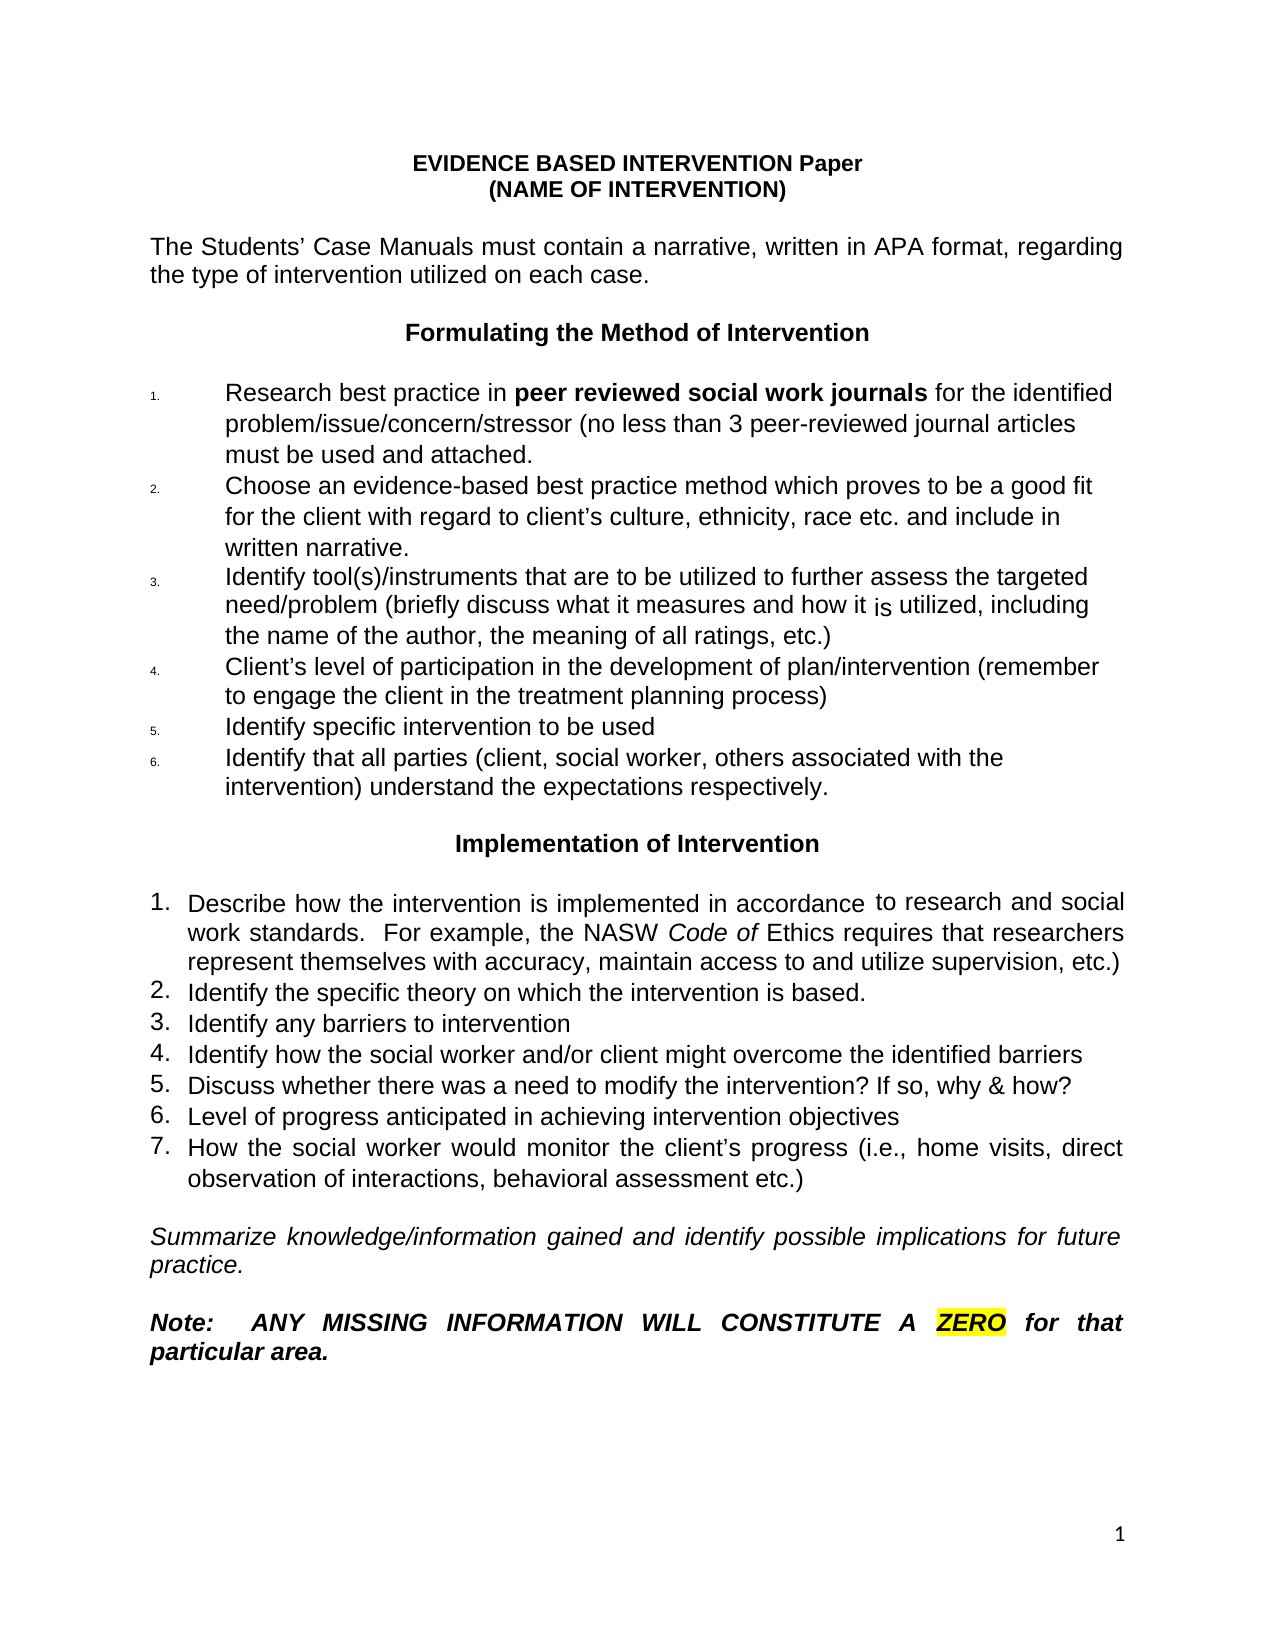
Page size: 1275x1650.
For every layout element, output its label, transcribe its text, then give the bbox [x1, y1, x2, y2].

subtitle EVIDENCE BASED INTERVENTION Paper [150, 150, 1125, 176]
text The Students’ Case Manuals must contain a narrative, written in APA format, regarding the type of intervention utilized on each case. [150, 231, 1125, 289]
text Summarize knowledge/information gained and identify possible implications for future practice. [150, 1221, 1125, 1279]
list Choose an evidence-based best practice method which proves to be a good fit for the client with regard to client’s culture, ethnicity, race etc. and include in written narrative. [150, 468, 1125, 561]
list Identify how the social worker and/or client might overcome the identified barriers [150, 1037, 1125, 1068]
list Client’s level of participation in the development of plan/intervention (remember to engage the client in the treatment planning process) [150, 650, 1125, 710]
list Identify that all parties (client, social worker, others associated with the intervention) understand the expectations respectively. [150, 741, 1125, 801]
list How the social worker would monitor the client’s progress (i.e., home visits, direct observation of interactions, behavioral assessment etc.) [150, 1131, 1125, 1193]
list Level of progress anticipated in achieving intervention objectives [150, 1099, 1125, 1131]
text Implementation of Intervention [150, 829, 1125, 858]
text Note: ANY MISSING INFORMATION WILL CONSTITUTE A ZERO for that particular area. [150, 1308, 1125, 1365]
text Formulating the Method of Intervention [150, 318, 1125, 346]
list Identify tool(s)/instruments that are to be utilized to further assess the targeted need/problem (briefly discuss what it measures and how it is utilized, including the name of the author, the meaning of all ratings, etc.) [150, 561, 1125, 650]
subtitle (NAME OF INTERVENTION) [150, 176, 1125, 203]
list Discuss whether there was a need to modify the intervention? If so, why & how? [150, 1068, 1125, 1099]
list Identify the specific theory on which the intervention is based. [150, 975, 1125, 1006]
list Identify specific intervention to be used [150, 710, 1125, 741]
list Identify any barriers to intervention [150, 1006, 1125, 1037]
list Describe how the intervention is implemented in accordance to research and social work standards. For example, the NASW Code of Ethics requires that researchers represent themselves with accuracy, maintain access to and utilize supervision, etc.) [150, 887, 1125, 975]
list Research best practice in peer reviewed social work journals for the identified problem/issue/concern/stressor (no less than 3 peer-reviewed journal articles must be used and attached. [150, 375, 1125, 468]
